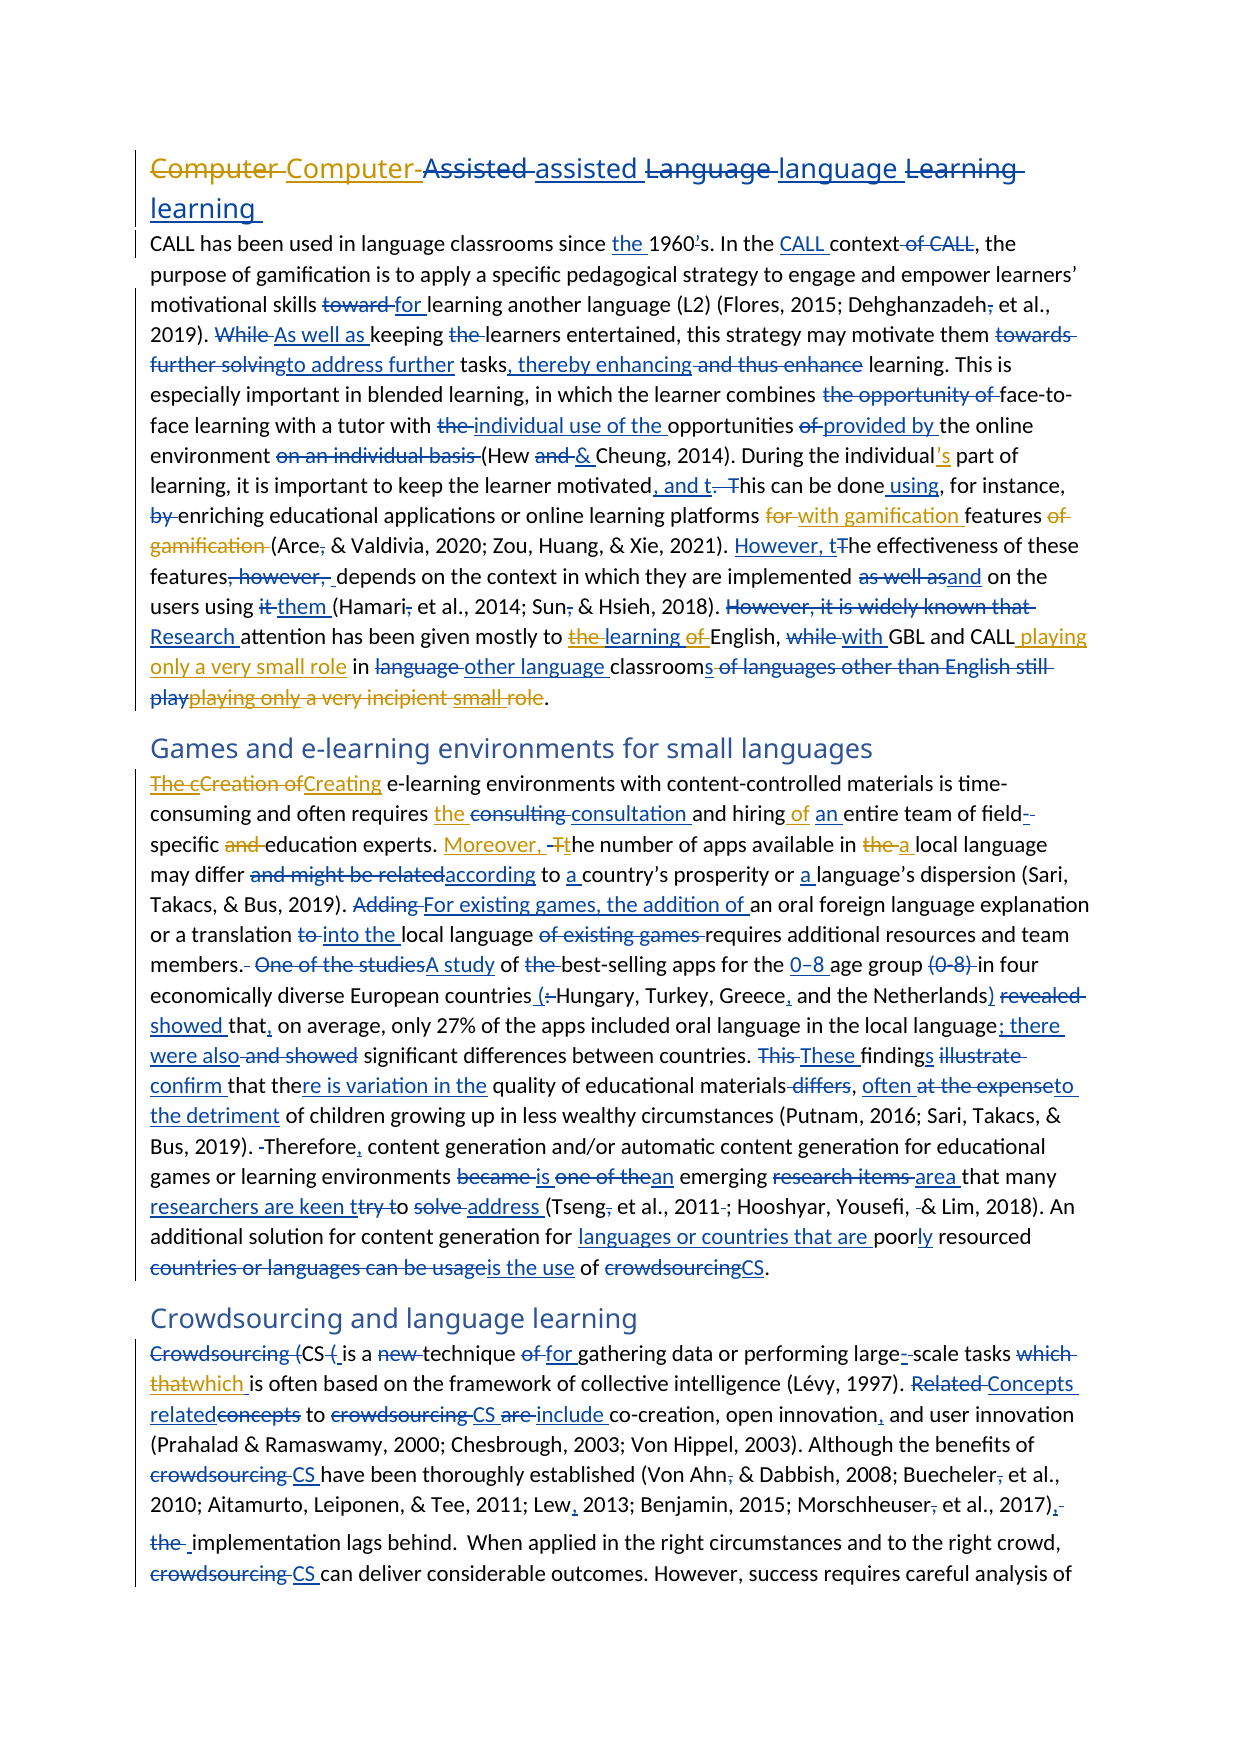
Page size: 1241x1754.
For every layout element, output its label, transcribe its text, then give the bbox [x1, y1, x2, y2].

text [150, 1339, 1090, 1587]
text CALL has been used in language classrooms since 1960s. In the context, the purpose of gamification is to apply a specific pedagogical strategy to engage and empower learners’ motivational skills learning another language (L2) (Flores, 2015; Dehghanzadeh et al., 2019). keeping learners entertained, this strategy may motivate them tasks learning. This is especially important in blended learning, in which the learner combines face-to-face learning with a tutor with opportunities the online environment (Hew Cheung, 2014). During the individual part of learning, it is important to keep the learner motivatedhis can be done, for instance, enriching educational applications or online learning platforms features (Arce & Valdivia, 2020; Zou, Huang, & Xie, 2021). he effectiveness of these featuresdepends on the context in which they are implemented on the users using (Hamari et al., 2014; Sun & Hsieh, 2018). attention has been given mostly to English, GBL and CALL in classroom. [150, 229, 1090, 711]
subtitle Crowdsourcing and language learning [150, 1299, 1090, 1336]
text e-learning environments with content-controlled materials is time-consuming and often requires and hiring entire team of fieldspecific education experts. he number of apps available in local language may differ to country’s prosperity or language’s dispersion (Sari, Takacs, & Bus, 2019). an oral foreign language explanation or a translation local language requires additional resources and team members. of best-selling apps for the age group in four economically diverse European countriesHungary, Turkey, Greece and the Netherlands that on average, only 27% of the apps included oral language in the local language significant differences between countries. finding that the quality of educational materials, of children growing up in less wealthy circumstances (Putnam, 2016; Sari, Takacs, & Bus, 2019). Therefore content generation and/or automatic content generation for educational games or learning environments emerging that many o (Tseng et al., 2011; Hooshyar, Yousefi, & Lim, 2018). An additional solution for content generation for poor resourced of . [150, 769, 1090, 1281]
subtitle Games and e-learning environments for small languages [150, 729, 1090, 766]
